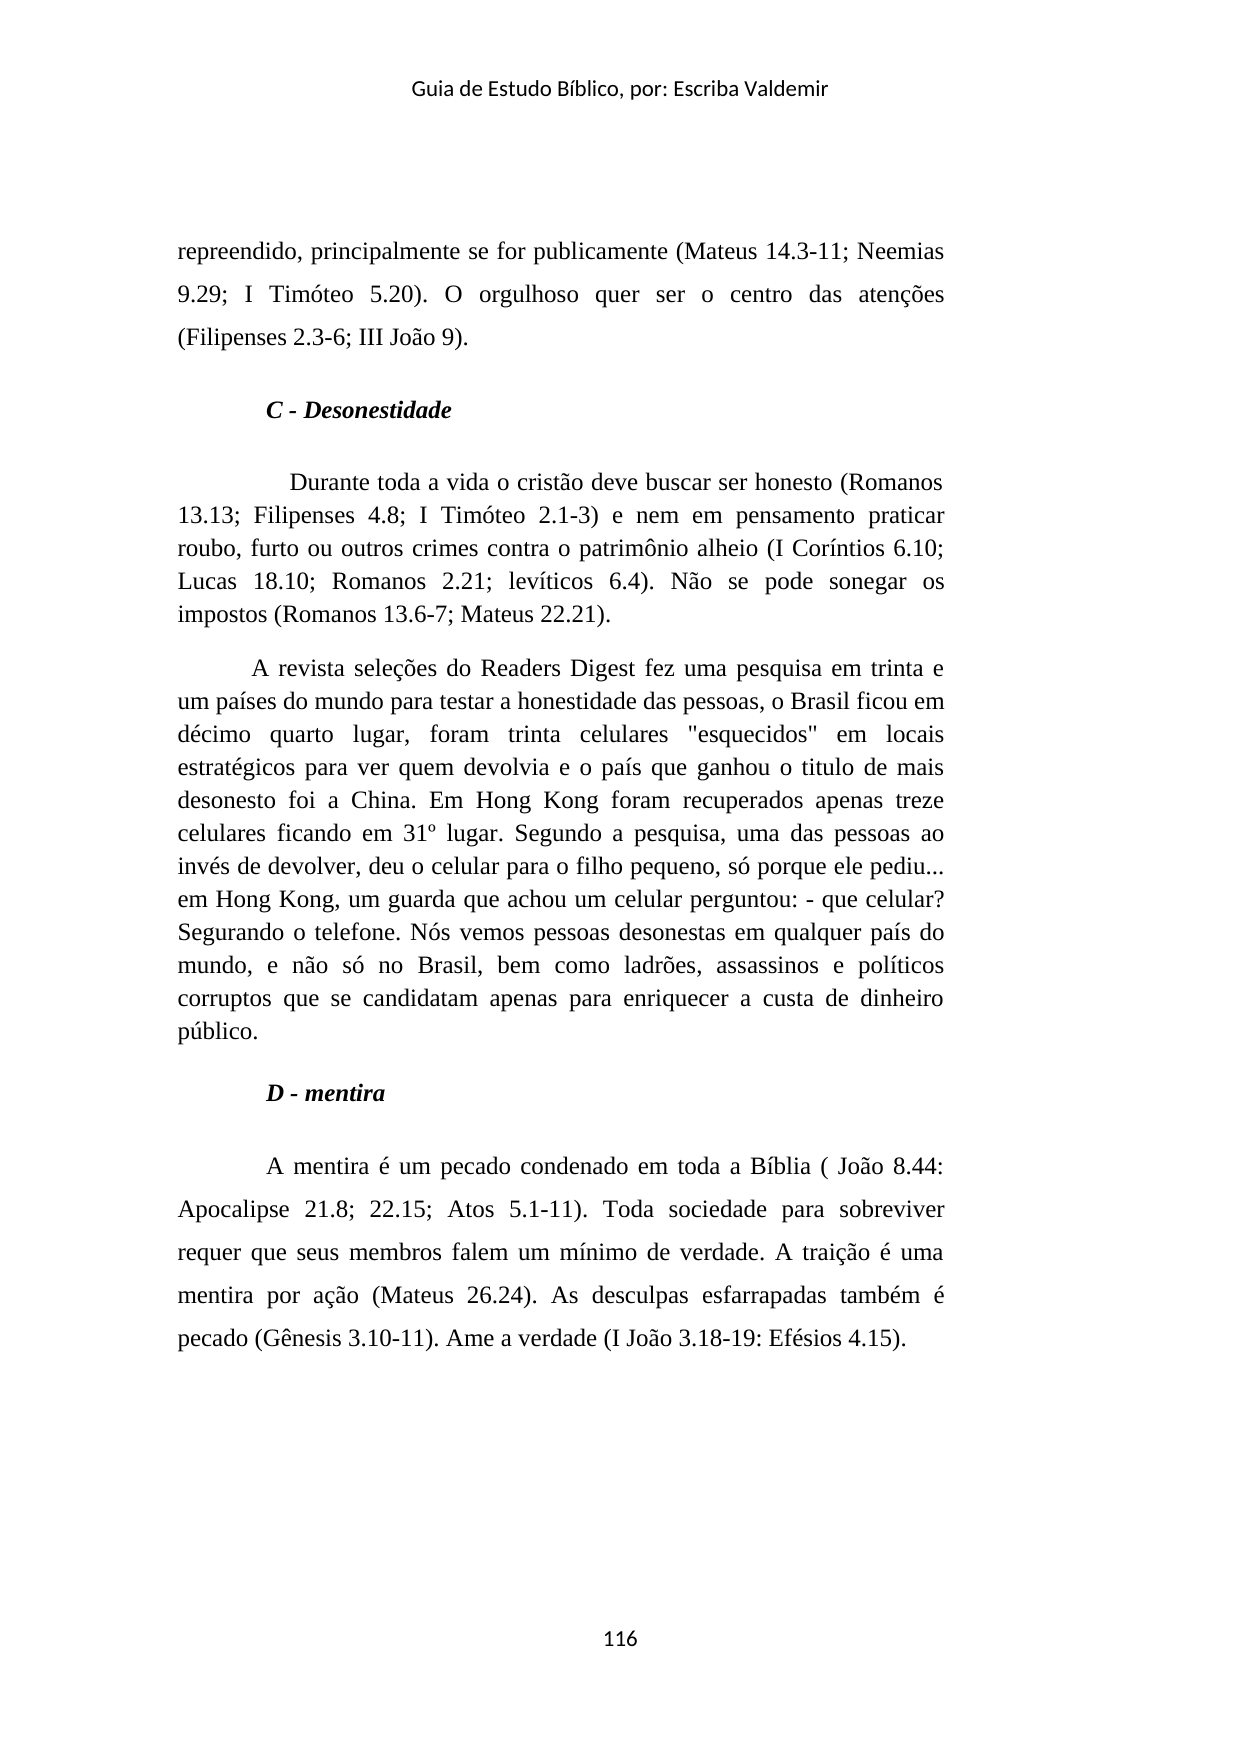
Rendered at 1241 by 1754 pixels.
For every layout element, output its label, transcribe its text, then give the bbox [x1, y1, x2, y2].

text A mentira é um pecado condenado em toda a Bíblia ( João 8.44: Apocalipse 21.8; 22.15; Atos 5.1-11). Toda sociedade para sobreviver requer que seus membros falem um mínimo de verdade. A traição é uma mentira por ação (Mateus 26.24). As desculpas esfarrapadas também é pecado (Gênesis 3.10-11). Ame a verdade (I João 3.18-19: Efésios 4.15). [177, 1151, 945, 1352]
text Durante toda a vida o cristão deve buscar ser honesto (Romanos 13.13; Filipenses 4.8; I Timóteo 2.1-3) e nem em pensamento praticar roubo, furto ou outros crimes contra o patrimônio alheio (I Coríntios 6.10; Lucas 18.10; Romanos 2.21; levíticos 6.4). Não se pode sonegar os impostos (Romanos 13.6-7; Mateus 22.21). [177, 467, 945, 628]
text A revista seleções do Readers Digest fez uma pesquisa em trinta e um países do mundo para testar a honestidade das pessoas, o Brasil ficou em décimo quarto lugar, foram trinta celulares "esquecidos" em locais estratégicos para ver quem devolvia e o país que ganhou o titulo de mais desonesto foi a China. Em Hong Kong foram recuperados apenas treze celulares ficando em 31º lugar. Segundo a pesquisa, uma das pessoas ao invés de devolver, deu o celular para o filho pequeno, só porque ele pediu... em Hong Kong, um guarda que achou um celular perguntou: - que celular? Segurando o telefone. Nós vemos pessoas desonestas em qualquer país do mundo, e não só no Brasil, bem como ladrões, assassinos e políticos corruptos que se candidatam apenas para enriquecer a custa de dinheiro público. [177, 653, 945, 1045]
text C - Desonestidade [177, 395, 945, 423]
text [177, 236, 945, 351]
text D - mentira [177, 1078, 945, 1107]
